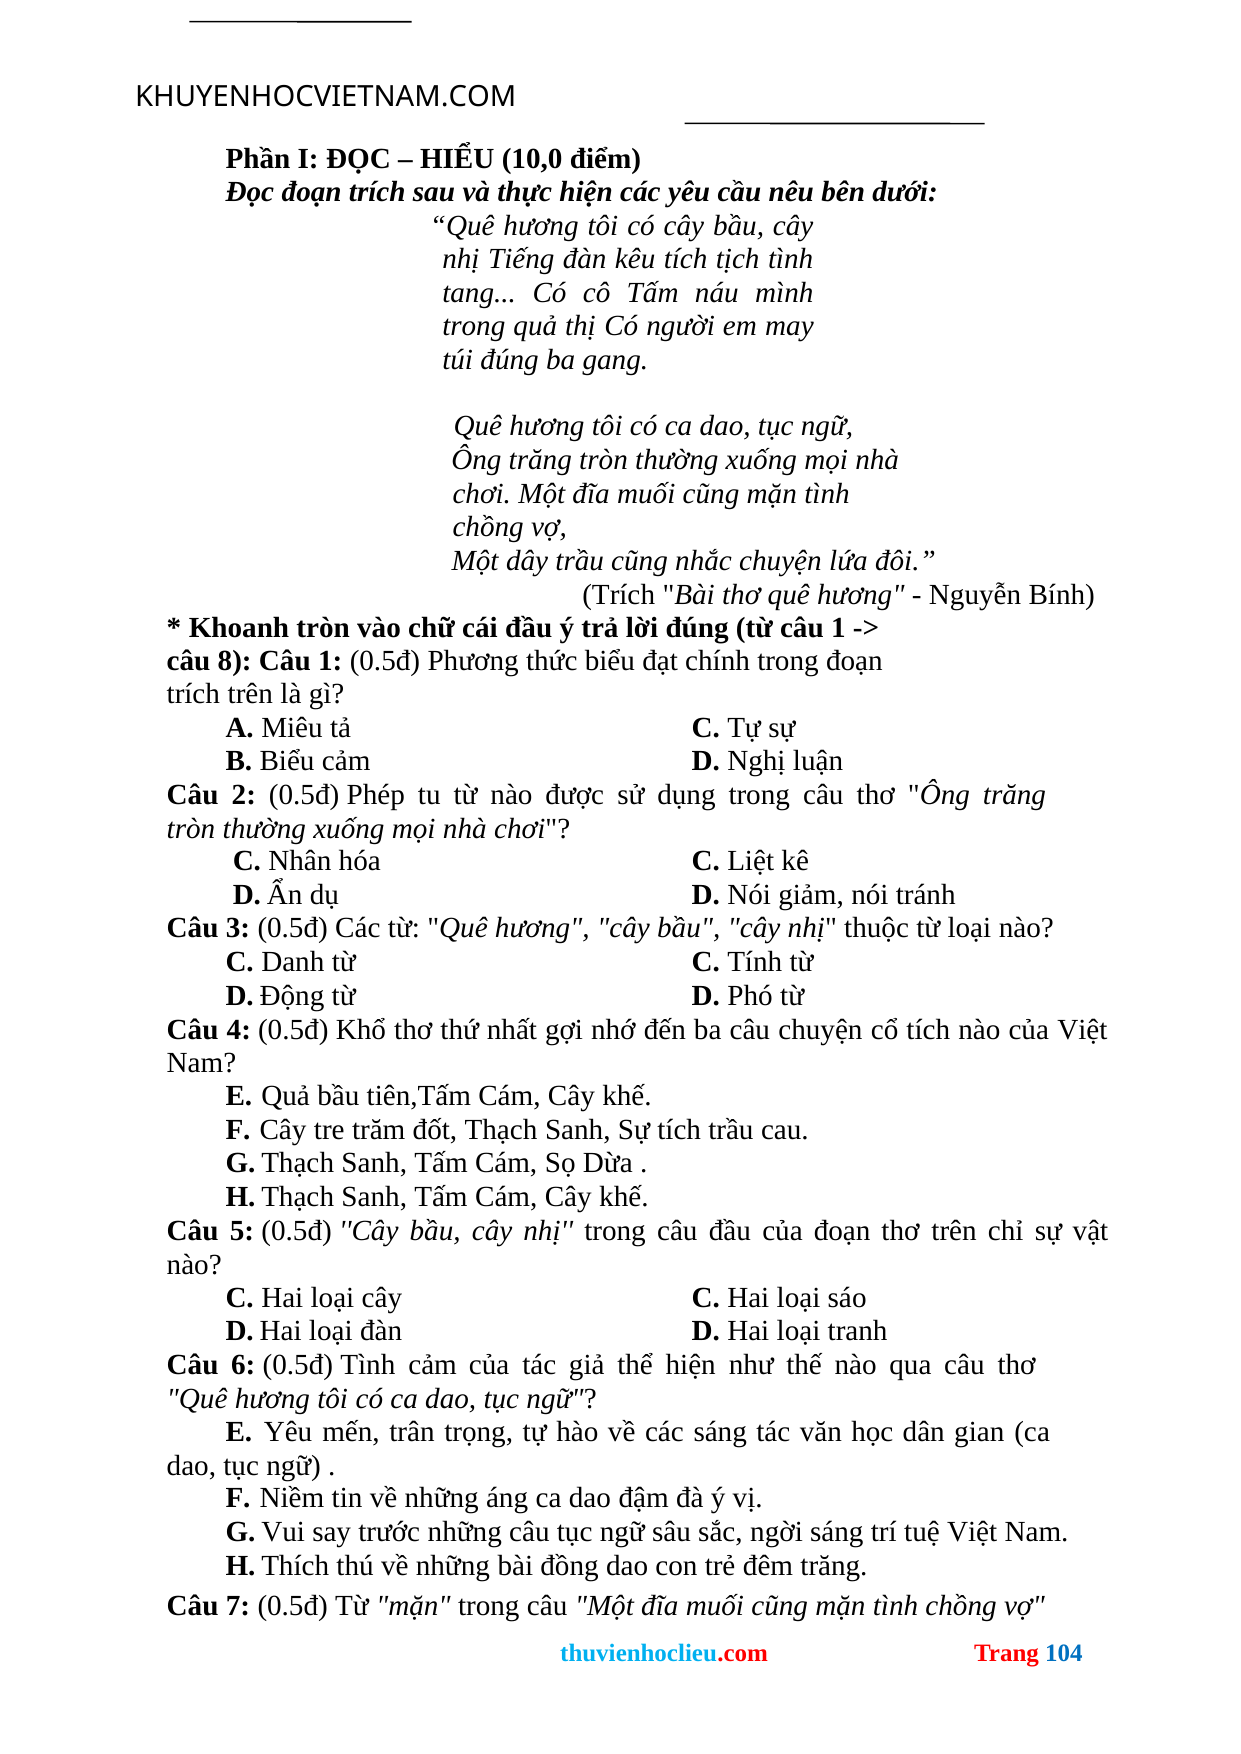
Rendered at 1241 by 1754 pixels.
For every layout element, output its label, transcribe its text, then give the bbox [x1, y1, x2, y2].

list Thạch Sanh, Tấm Cám, Cây khế. [225, 1179, 1150, 1213]
list Quả bầu tiên,Tấm Cám, Cây khế. [225, 1079, 1150, 1112]
text Câu 2: (0.5đ) Phép tu từ nào được sử dụng trong câu thơ "Ông trăng tròn thường xuống mọi nhà chơi"? [166, 777, 1062, 844]
text Đọc đoạn trích sau và thực hiện các yêu cầu nêu bên dưới: [225, 175, 1150, 208]
list Nhân hóa C. Liệt kê [233, 844, 1150, 877]
list Động từ D. Phó từ [225, 978, 1150, 1012]
list Danh từ C. Tính từ [225, 944, 1150, 978]
text Câu 6: (0.5đ) Tình cảm của tác giả thể hiện như thế nào qua câu thơ "Quê hương tôi có ca dao, tục ngữ"? [166, 1347, 1062, 1414]
text Quê hương tôi có ca dao, tục ngữ, [453, 409, 1150, 442]
list Hai loại đàn D. Hai loại tranh [225, 1314, 1150, 1347]
list Yêu mến, trân trọng, tự hào về các sáng tác văn học dân gian (ca dao, tục ngữ) . [166, 1414, 1062, 1481]
text “Quê hương tôi có cây bầu, cây nhị Tiếng đàn kêu tích tịch tình tang... Có cô Tấm náu mình trong quả thị Có người em may túi đúng ba gang. [429, 208, 814, 376]
text Ông trăng tròn thường xuống mọi nhà chơi. Một đĩa muối cũng mặn tình chồng vợ, [451, 442, 916, 543]
list Cây tre trăm đốt, Thạch Sanh, Sự tích trầu cau. [225, 1112, 1150, 1146]
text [166, 1588, 1062, 1621]
text Một dây trầu cũng nhắc chuyện lứa đôi.” [451, 543, 1150, 577]
list Vui say trước những câu tục ngữ sâu sắc, ngời sáng trí tuệ Việt Nam. [225, 1514, 1150, 1548]
subtitle Phần I: ĐỌC – HIỂU (10,0 điểm) [225, 141, 1150, 174]
list Khoanh tròn vào chữ cái đầu ý trả lời đúng (từ câu 1 -> câu 8): Câu 1: (0.5đ) Phương thức biểu đạt chính trong đoạn trích trên là gì? [166, 611, 926, 710]
list Niềm tin về những áng ca dao đậm đà ý vị. [225, 1481, 1150, 1514]
list Biểu cảm D. Nghị luận [225, 744, 1150, 777]
list Miêu tả C. Tự sự [225, 710, 1150, 744]
list Thích thú về những bài đồng dao con trẻ đêm trăng. [225, 1548, 1150, 1582]
text Câu 3: (0.5đ) Các từ: "Quê hương", "cây bầu", "cây nhị" thuộc từ loại nào? [166, 911, 1150, 944]
text (Trích "Bài thơ quê hương" - Nguyễn Bính) [582, 577, 1150, 610]
text Câu 4: (0.5đ) Khổ thơ thứ nhất gợi nhớ đến ba câu chuyện cổ tích nào của Việt Nam? [166, 1012, 1110, 1079]
list Hai loại cây C. Hai loại sáo [225, 1280, 1150, 1314]
text Câu 5: (0.5đ) ''Cây bầu, cây nhị'' trong câu đầu của đoạn thơ trên chỉ sự vật nào? [166, 1213, 1110, 1280]
list Ẩn dụ D. Nói giảm, nói tránh [233, 877, 1150, 911]
list Thạch Sanh, Tấm Cám, Sọ Dừa . [225, 1146, 1150, 1179]
